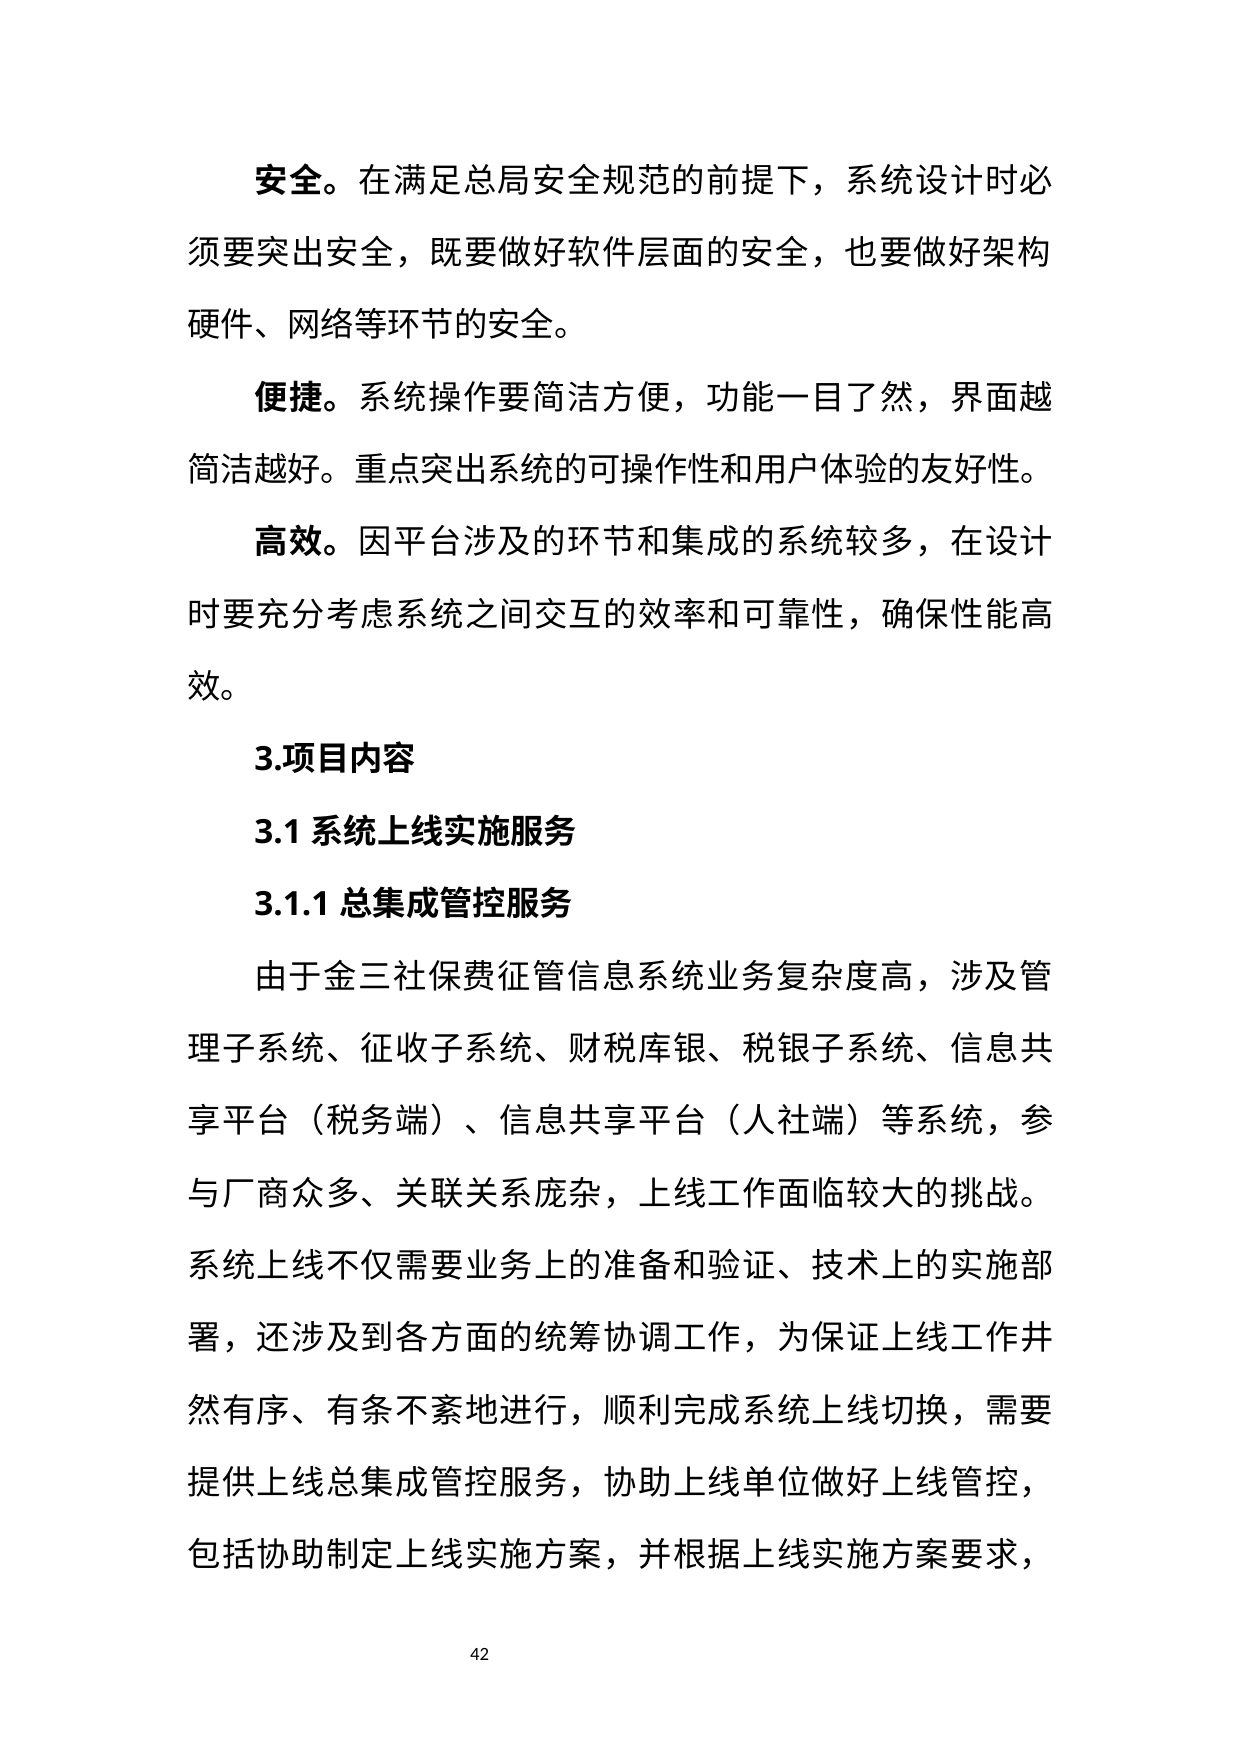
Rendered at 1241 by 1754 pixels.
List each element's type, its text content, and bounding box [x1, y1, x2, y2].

text 3.1.1 总集成管控服务 [187, 877, 1053, 926]
text 安全。在满足总局安全规范的前提下，系统设计时必须要突出安全，既要做好软件层面的安全，也要做好架构、硬件、网络等环节的安全。 [187, 153, 1053, 346]
text 便捷。系统操作要简洁方便，功能一目了然，界面越简洁越好。重点突出系统的可操作性和用户体验的友好性。 [187, 370, 1053, 491]
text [187, 950, 1053, 1576]
text 3.项目内容 [187, 732, 1053, 780]
text 3.1 系统上线实施服务 [187, 804, 1053, 853]
text 高效。因平台涉及的环节和集成的系统较多，在设计时要充分考虑系统之间交互的效率和可靠性，确保性能高效。 [187, 515, 1053, 708]
